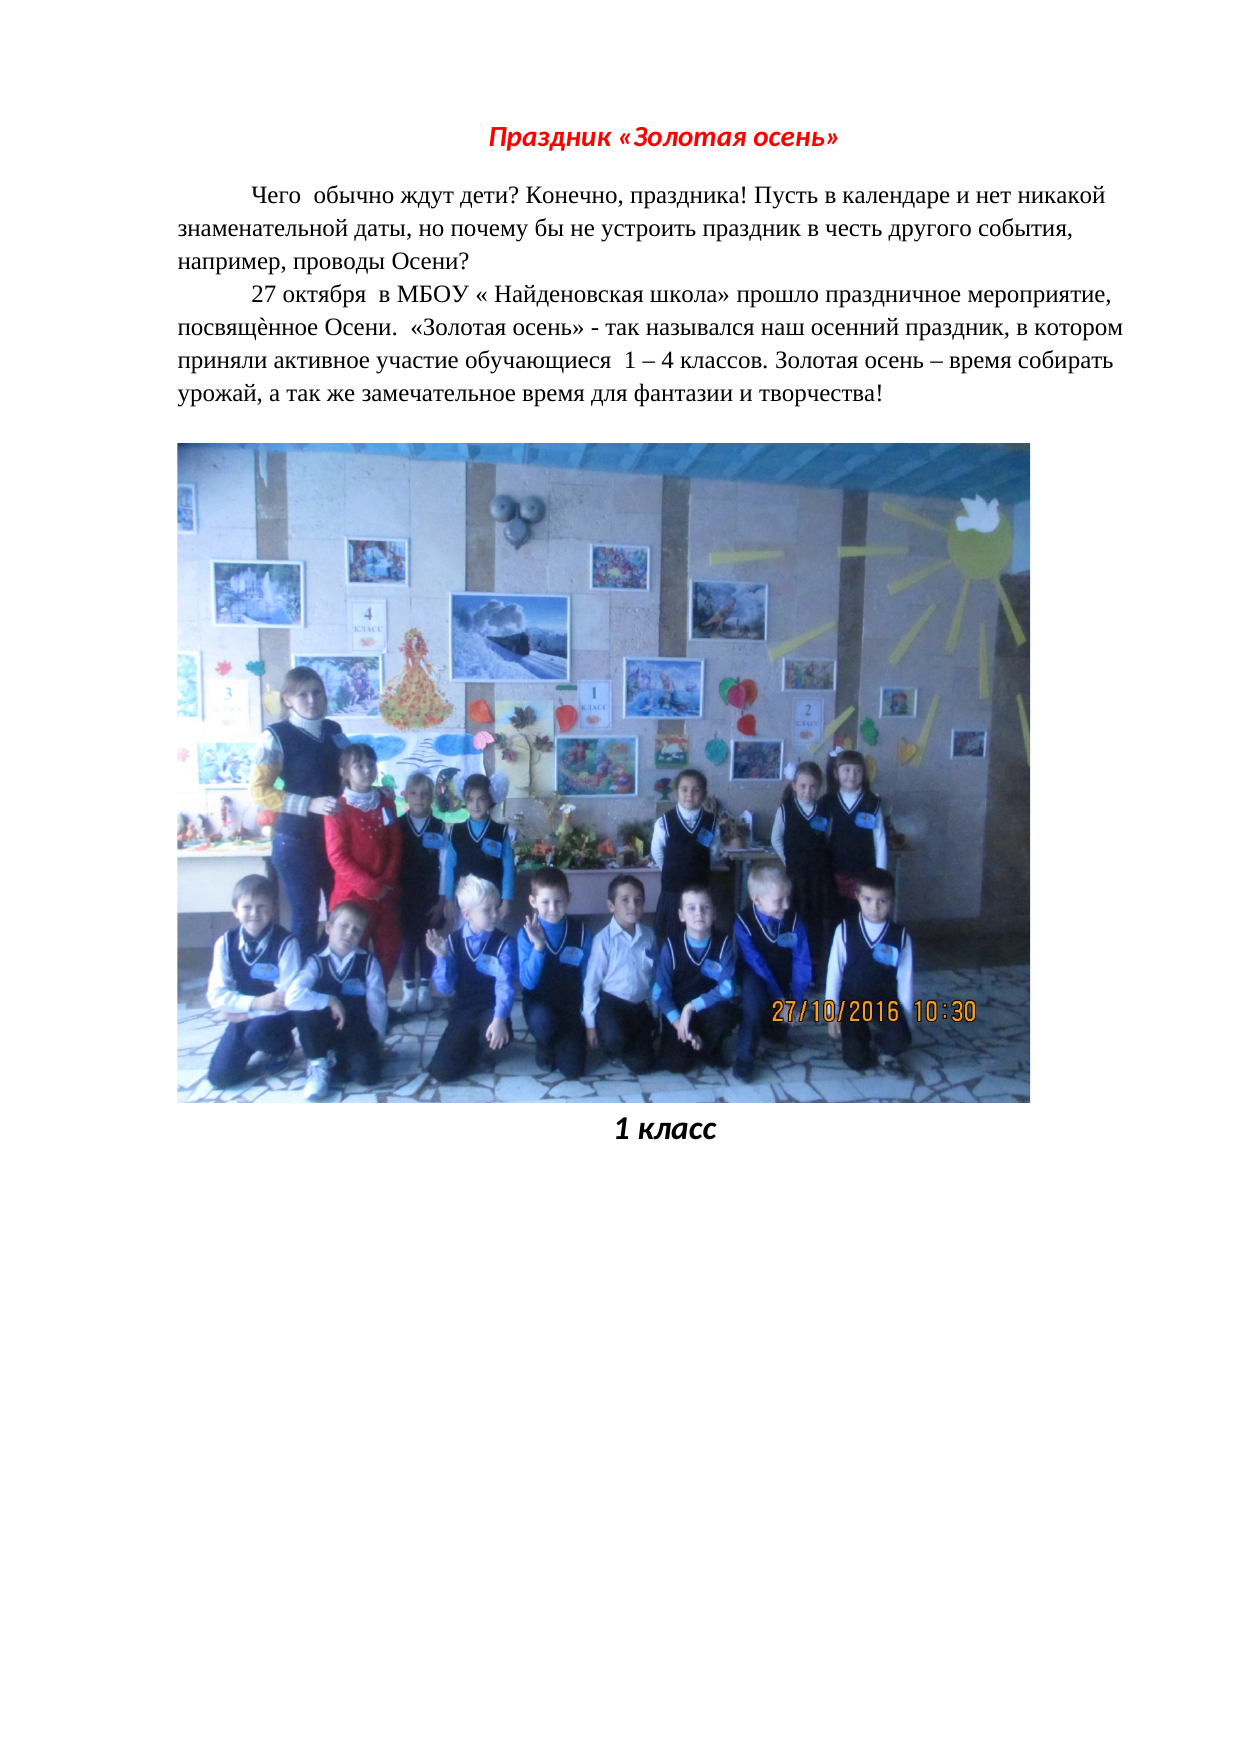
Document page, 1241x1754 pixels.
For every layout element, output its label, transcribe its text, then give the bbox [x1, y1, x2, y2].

text Чего обычно ждут дети? Конечно, праздника! Пусть в календаре и нет никакой знаменательной даты, но почему бы не устроить праздник в честь другого события, например, проводы Осени? [177, 180, 1152, 275]
text Праздник «Золотая осень» [177, 118, 1152, 154]
text 27 октября в МБОУ « Найденовская школа» прошло праздничное мероприятие, посвящѐнное Осени. «Золотая осень» - так назывался наш осенний праздник, в котором приняли активное участие обучающиеся 1 – 4 классов. Золотая осень – время собирать урожай, а так же замечательное время для фантазии и творчества! [177, 279, 1152, 439]
text 1 класс [177, 1107, 1152, 1147]
picture [177, 443, 1031, 1103]
